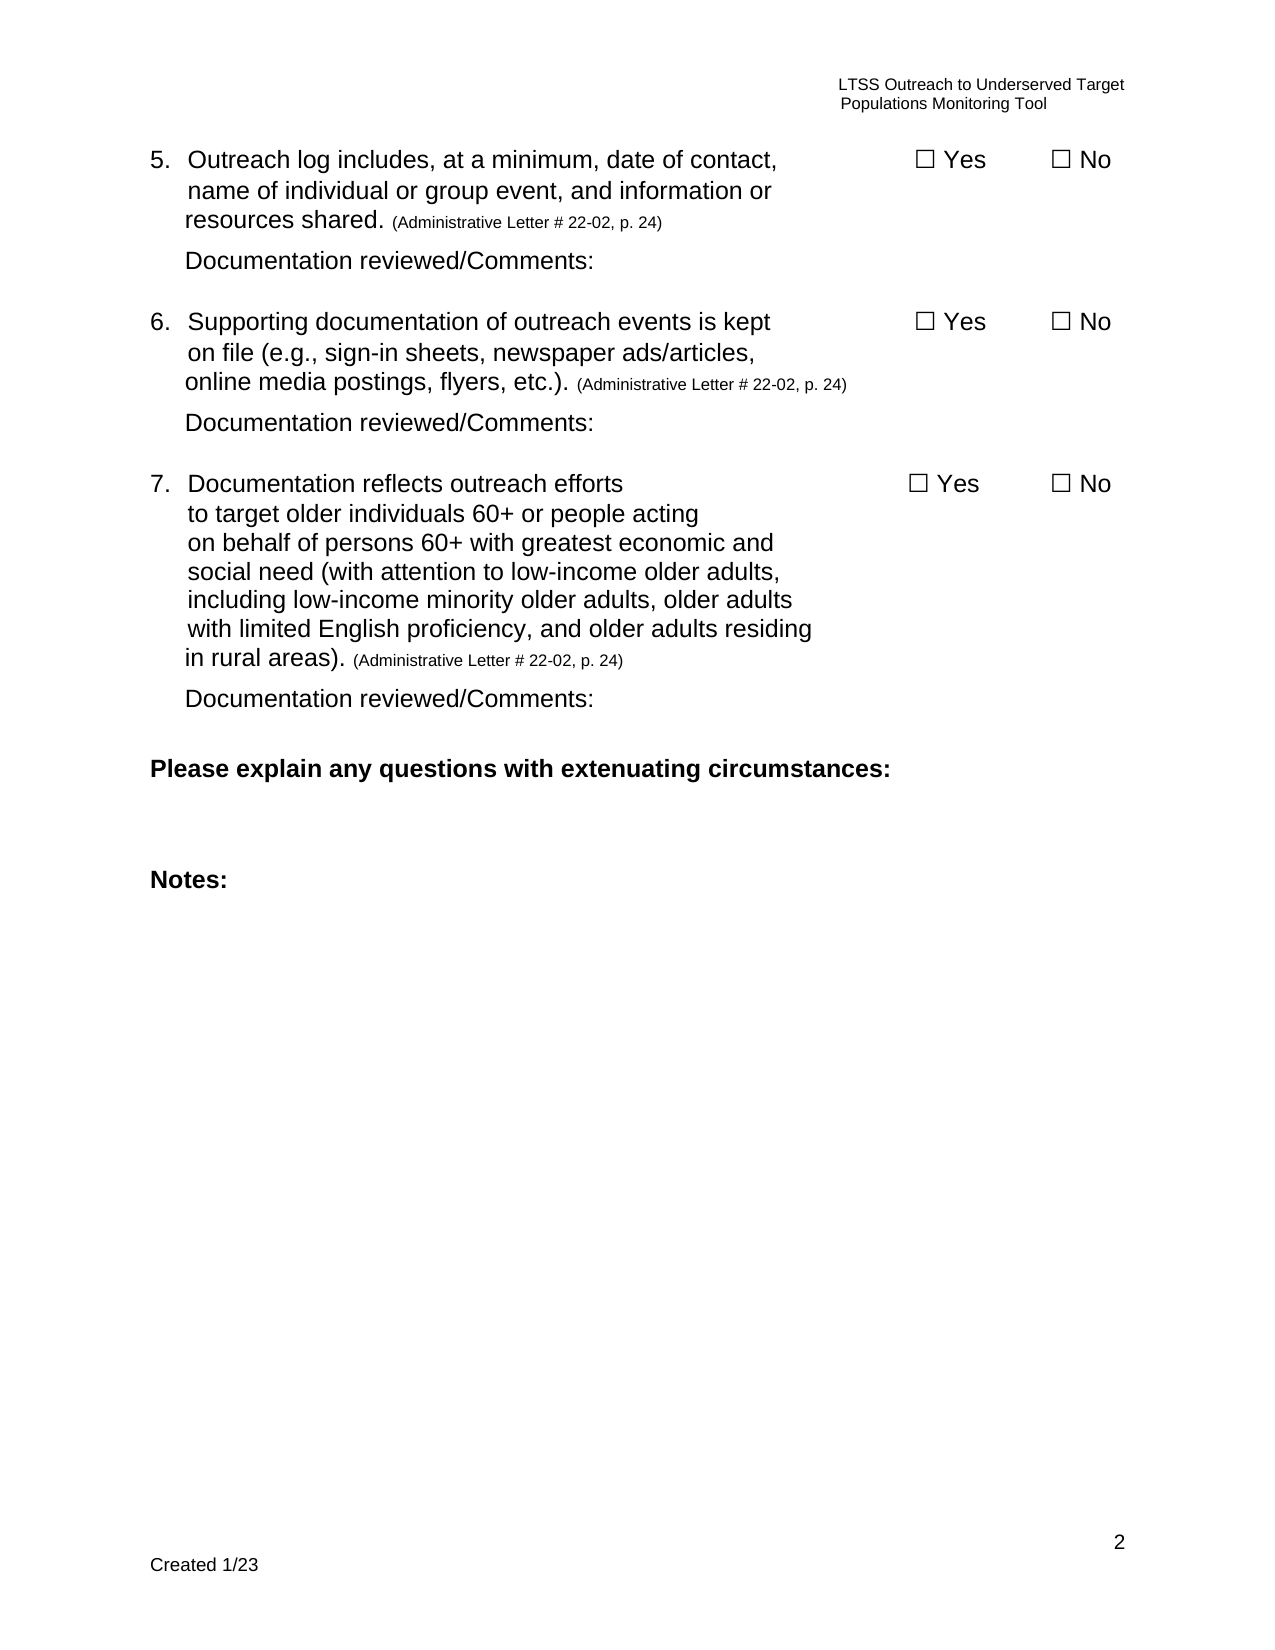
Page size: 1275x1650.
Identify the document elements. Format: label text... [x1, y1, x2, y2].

list Documentation reviewed/Comments: [150, 684, 1125, 713]
text Notes: [150, 866, 1125, 894]
text Please explain any questions with extenuating circumstances: [150, 754, 1125, 783]
list including low-income minority older adults, older adults [187, 586, 1125, 614]
list Documentation reflects outreach efforts Yes No [150, 465, 1125, 499]
list in rural areas). (Administrative Letter # 22-02, p. 24) [150, 643, 1125, 672]
list on file (e.g., sign-in sheets, newspaper ads/articles, [187, 338, 1125, 366]
list Documentation reviewed/Comments: [150, 408, 1125, 436]
list to target older individuals 60+ or people acting [187, 499, 1125, 528]
list on behalf of persons 60+ with greatest economic and [187, 528, 1125, 557]
list resources shared. (Administrative Letter # 22-02, p. 24) [150, 205, 1125, 234]
list name of individual or group event, and information or [187, 176, 1125, 205]
list online media postings, flyers, etc.). (Administrative Letter # 22-02, p. 24) [150, 366, 1125, 395]
list Documentation reviewed/Comments: [150, 246, 1125, 275]
list Outreach log includes, at a minimum, date of contact, Yes No [150, 142, 1125, 176]
list Supporting documentation of outreach events is kept Yes No [150, 304, 1125, 338]
list social need (with attention to low-income older adults, [187, 557, 1125, 586]
list with limited English proficiency, and older adults residing [187, 614, 1125, 643]
